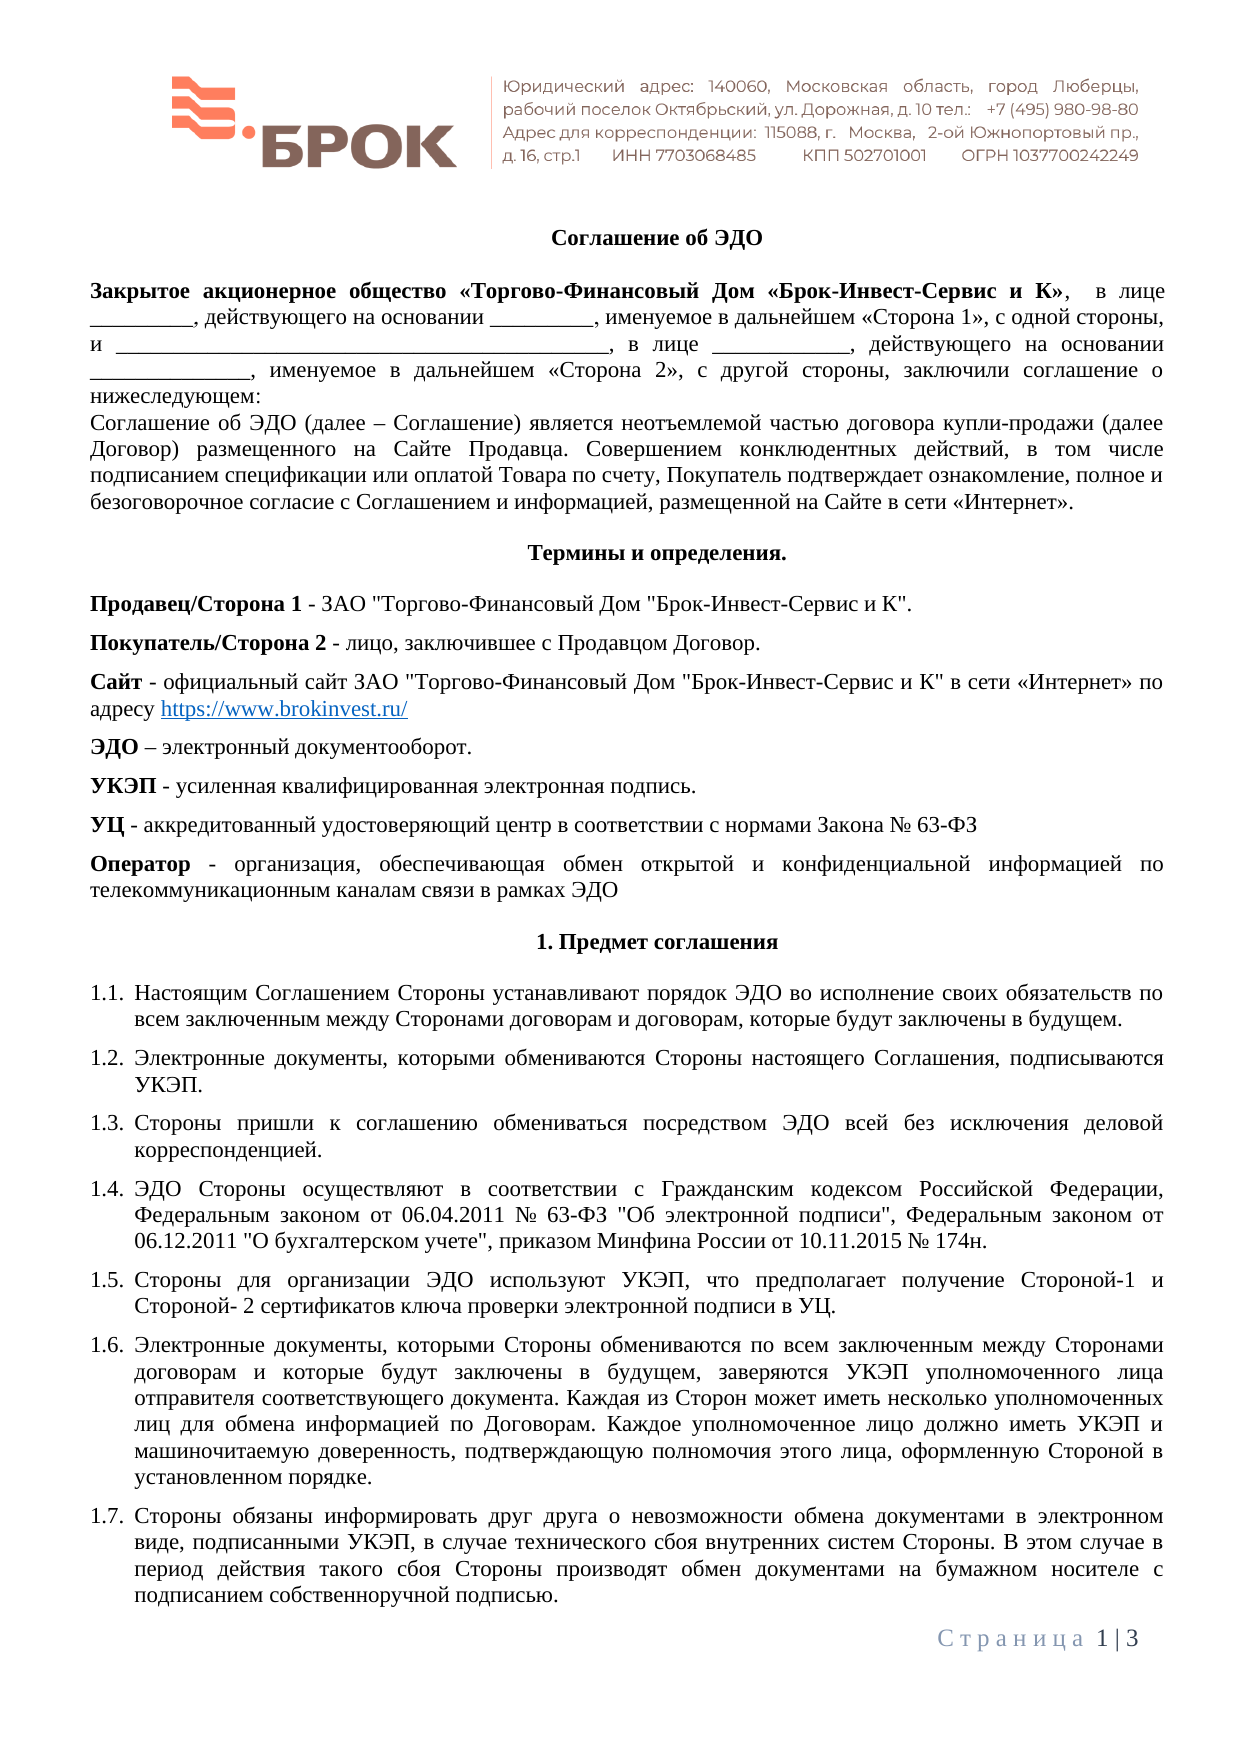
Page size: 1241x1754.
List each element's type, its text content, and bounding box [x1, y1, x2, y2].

picture [169, 75, 1145, 172]
text Термины и определения. [75, 539, 1165, 566]
text УЦ - аккредитованный удостоверяющий центр в соответствии с нормами Закона № 63-ФЗ [90, 811, 1165, 837]
text Покупатель/Сторона 2 - лицо, заключившее с Продавцом Договор. [90, 629, 1165, 656]
text ЭДО – электронный документооборот. [90, 733, 1165, 760]
text Продавец/Сторона 1 - ЗАО "Торгово-Финансовый Дом "Брок-Инвест-Сервис и К". [90, 591, 1165, 617]
text УКЭП - усиленная квалифицированная электронная подпись. [90, 772, 1165, 799]
list Электронные документы, которыми обмениваются Стороны настоящего Соглашения, подписываются УКЭП. [90, 1044, 1165, 1097]
text 1. Предмет соглашения [75, 928, 1165, 954]
text Закрытое акционерное общество «Торгово-Финансовый Дом «Брок-Инвест-Сервис и К», в лице _________ действующего на основании _________ именуемое в дальнейшем «Сторона 1», с одной стороны, и ___________________________________________, в лице ____________, действующего на основании ______________, именуемое в дальнейшем «Сторона 2», с другой стороны, заключили соглашение о нижеследующем [90, 277, 1165, 409]
text Соглашение об ЭДО (далее – Соглашение) является неотъемлемой частью договора купли-продажи (далее Договор) размещенного на Сайте Продавца. Совершением конклюдентных действий, в том числе подписанием спецификации или оплатой Товара по счету, Покупатель подтверждает ознакомление, полное и безоговорочное согласие с Соглашением и информацией, размещенной на Сайте в сети «Интернет». [90, 409, 1165, 514]
subtitle Стороны пришли к соглашению обмениваться посредством ЭДО всей без исключения деловой корреспонденцией. [90, 1109, 1165, 1162]
list Настоящим Соглашением Стороны устанавливают порядок ЭДО во исполнение своих обязательств по всем заключенным между Сторонами договорам и договорам, которые будут заключены в будущем. [90, 979, 1165, 1032]
list Стороны для организации ЭДО используют УКЭП, что предполагает получение Стороной-1 и Стороной- 2 сертификатов ключа проверки электронной подписи в УЦ. [90, 1266, 1165, 1319]
text Оператор - организация, обеспечивающая обмен открытой и конфиденциальной информацией по телекоммуникационным каналам связи в рамках ЭДО [90, 850, 1165, 903]
text Соглашение об ЭДО [75, 224, 1165, 251]
list Электронные документы, которыми Стороны обмениваются по всем заключенным между Сторонами договорам и которые будут заключены в будущем, заверяются УКЭП уполномоченного лица отправителя соответствующего документа. Каждая из Сторон может иметь несколько уполномоченных лиц для обмена информацией по Договорам. Каждое уполномоченное лицо должно иметь УКЭП и машиночитаемую доверенность, подтверждающую полномочия этого лица, оформленную Стороной в установленном порядке. [90, 1331, 1165, 1489]
text Сайт - официальный сайт ЗАО "Торгово-Финансовый Дом "Брок-Инвест-Сервис и К" в сети «Интернет» по адресу https://www.brokinvest.ru/ [90, 668, 1165, 721]
list ЭДО Стороны осуществляют в соответствии с Гражданским кодексом Российской Федерации, Федеральным законом от 06.04.2011 № 63-ФЗ "Об электронной подписи", Федеральным законом от 06.12.2011 "О бухгалтерском учете", приказом Минфина России от 10.11.2015 № 174н. [90, 1175, 1165, 1254]
list Стороны обязаны информировать друг друга о невозможности обмена документами в электронном виде, подписанными УКЭП, в случае технического сбоя внутренних систем Стороны. В этом случае в период действия такого сбоя Стороны производят обмен документами на бумажном носителе с подписанием собственноручной подписью. [90, 1502, 1165, 1607]
